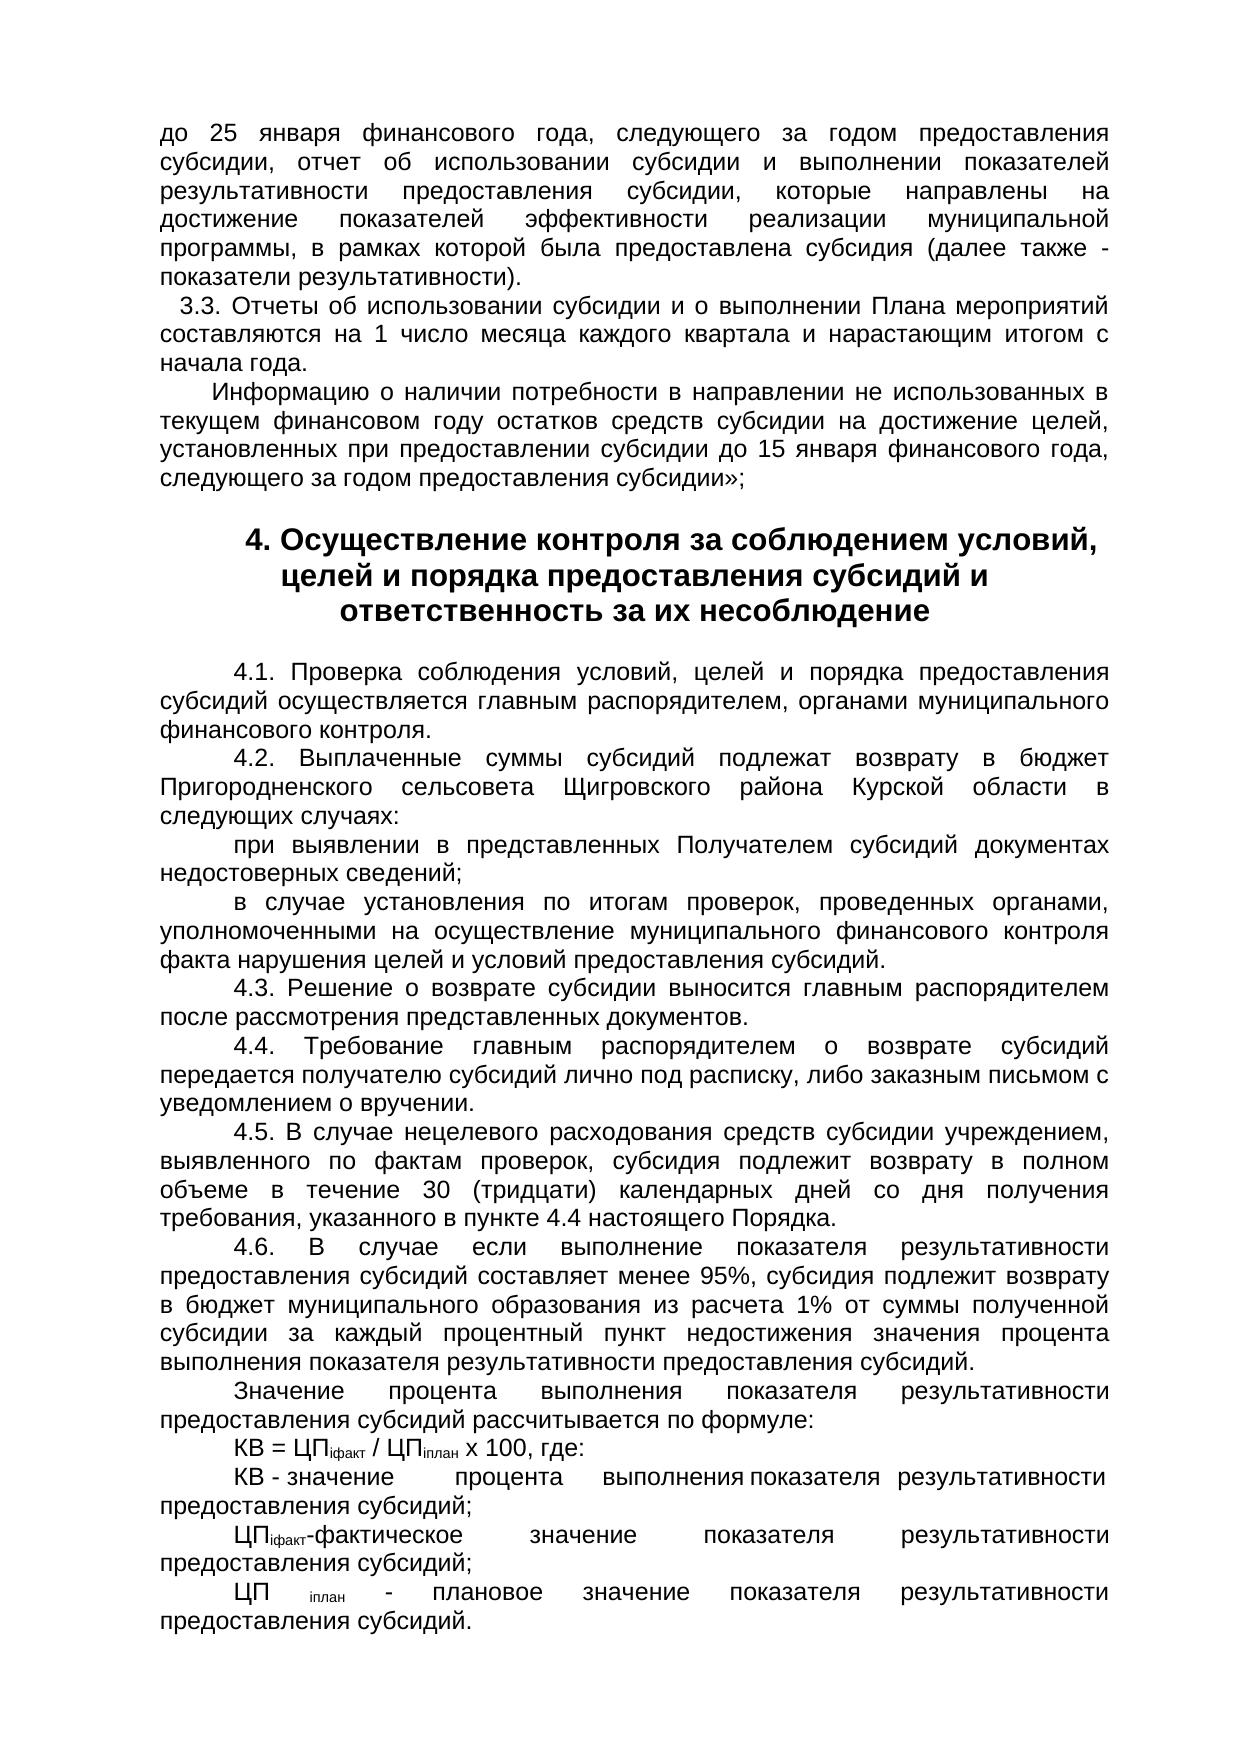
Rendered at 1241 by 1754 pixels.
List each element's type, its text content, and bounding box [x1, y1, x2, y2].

text 4. Осуществление контроля за соблюдением условий, целей и порядка предоставления субсидий и ответственность за их несоблюдение [159, 521, 1110, 628]
text в случае установления по итогам проверок, проведенных органами, уполномоченными на осуществление муниципального финансового контроля факта нарушения целей и условий предоставления субсидий. [159, 887, 1110, 973]
text КВ - значение процента выполнения показателя результативности предоставления субсидий; [159, 1462, 1110, 1520]
text 4.1. Проверка соблюдения условий, целей и порядка предоставления субсидий осуществляется главным распорядителем, органами муниципального финансового контроля. [159, 657, 1110, 743]
text 4.3. Решение о возврате субсидии выносится главным распорядителем после рассмотрения представленных документов. [159, 973, 1110, 1031]
text при выявлении в представленных Получателем субсидий документах недостоверных сведений; [159, 830, 1110, 887]
text Значение процента выполнения показателя результативности предоставления субсидий рассчитывается по формуле: [159, 1376, 1110, 1433]
text 4.2. Выплаченные суммы субсидий подлежат возврату в бюджет Пригородненского сельсовета Щигровского района Курской области в следующих случаях: [159, 743, 1110, 830]
text 4.6. В случае если выполнение показателя результативности предоставления субсидий составляет менее 95%, субсидия подлежит возврату в бюджет муниципального образования из расчета 1% от суммы полученной субсидии за каждый процентный пункт недостижения значения процента выполнения показателя результативности предоставления субсидий. [159, 1232, 1110, 1376]
text ЦП iплан - плановое значение показателя результативности предоставления субсидий. [159, 1577, 1110, 1635]
text 4.5. В случае нецелевого расходования средств субсидии учреждением, выявленного по фактам проверок, субсидия подлежит возврату в полном объеме в течение 30 (тридцати) календарных дней со дня получения требования, указанного в пункте 4.4 настоящего Порядка. [159, 1117, 1110, 1232]
text 3.3. Отчеты об использовании субсидии и о выполнении Плана мероприятий составляются на 1 число месяца каждого квартала и нарастающим итогом с начала года. [159, 291, 1110, 377]
text 4.4. Требование главным распорядителем о возврате субсидий передается получателю субсидий лично под расписку, либо заказным письмом с уведомлением о вручении. [159, 1031, 1110, 1117]
text до 25 января финансового года, следующего за годом предоставления субсидии, отчет об использовании субсидии и выполнении показателей результативности предоставления субсидии, которые направлены на достижение показателей эффективности реализации муниципальной программы, в рамках которой была предоставлена субсидия (далее также - показатели результативности). [159, 118, 1110, 291]
text Информацию о наличии потребности в направлении не использованных в текущем финансовом году остатков средств субсидии на достижение целей, установленных при предоставлении субсидии до 15 января финансового года, следующего за годом предоставления субсидии»; [159, 377, 1110, 492]
text ЦПiфакт-фактическое значение показателя результативности предоставления субсидий; [159, 1520, 1110, 1577]
text КВ = ЦПiфакт / ЦПiплан x 100, где: [159, 1433, 1110, 1462]
